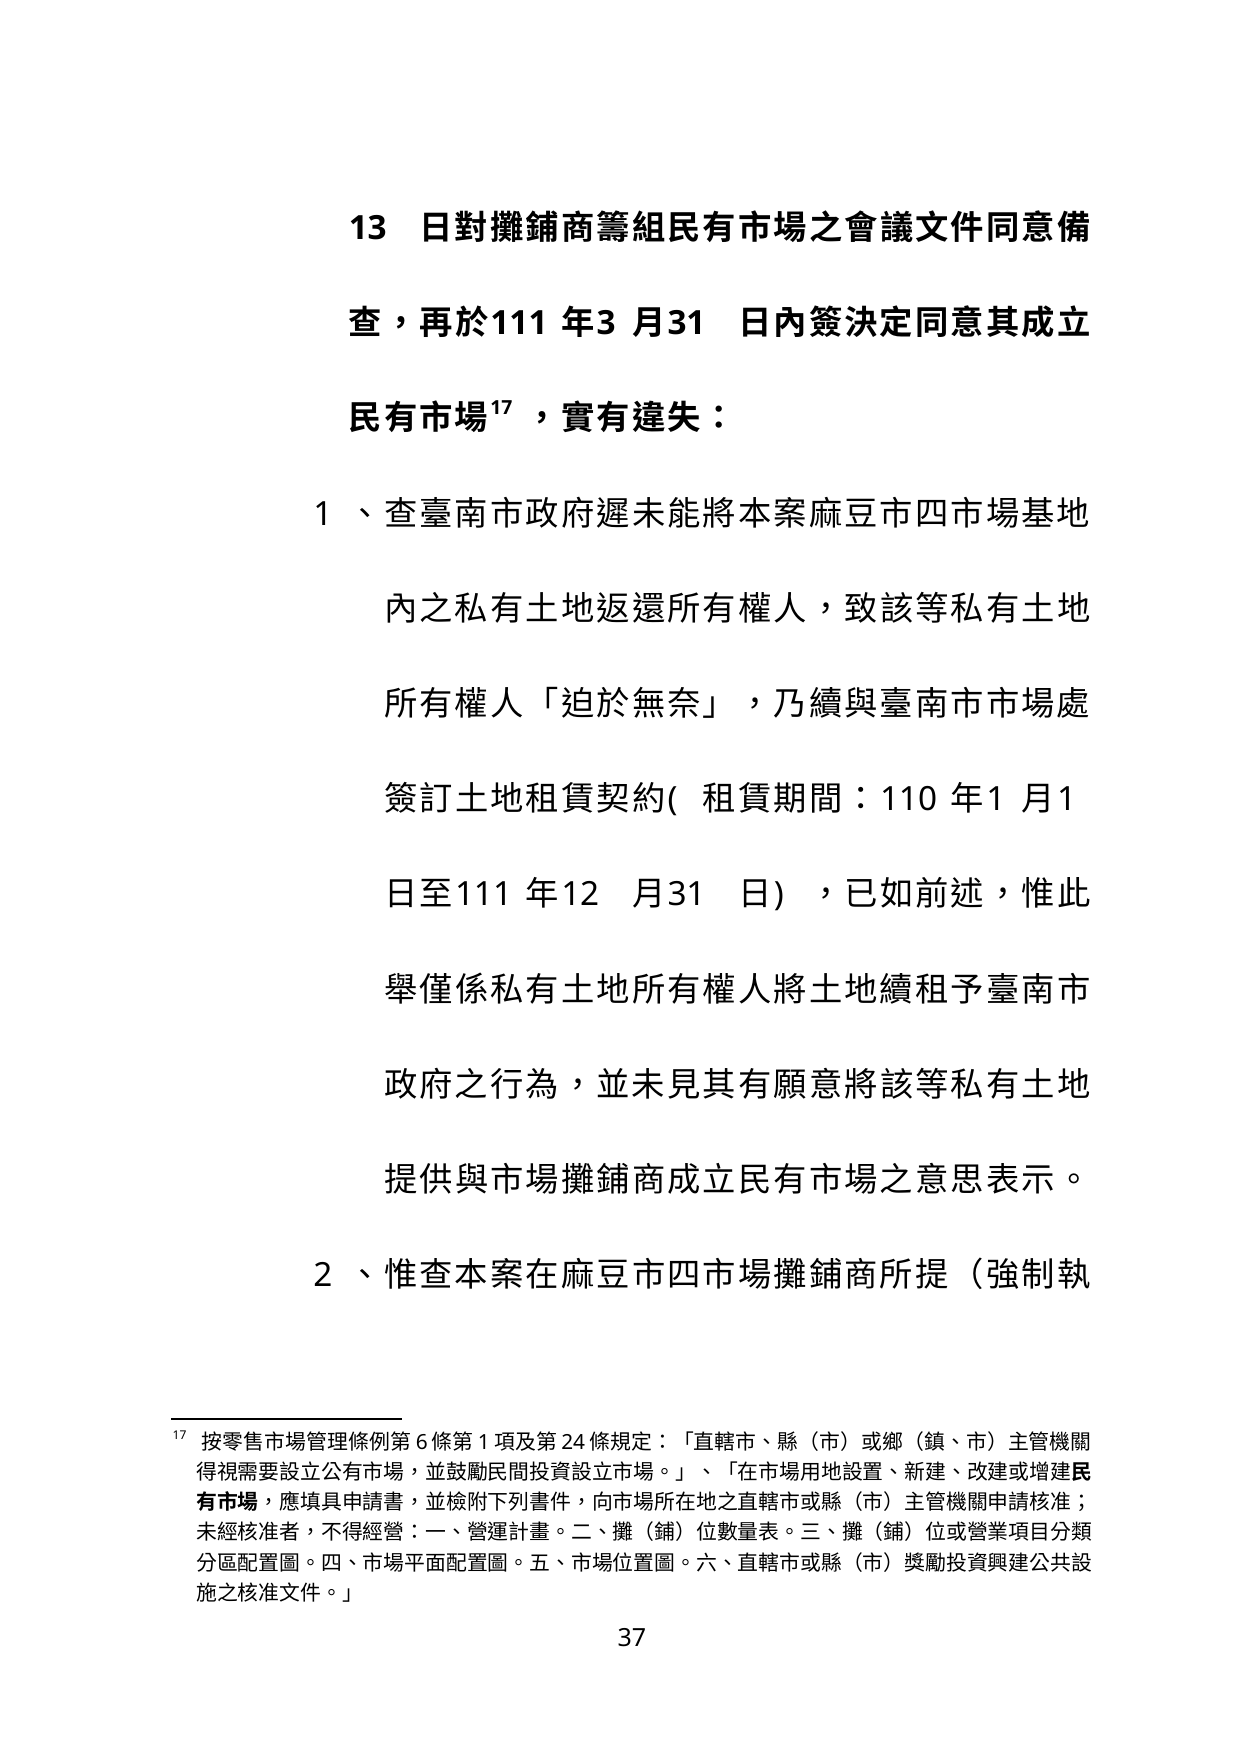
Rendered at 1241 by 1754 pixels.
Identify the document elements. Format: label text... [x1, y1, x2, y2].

subtitle 臺南市政府漠視上情，且未經徵得麻豆市四市場基地私有土地所有權人同意，逕於110年12月13日對攤鋪商籌組民有市場之會議文件同意備查，再於111年3月31日內簽決定同意其成立民有市場，實有違失： [242, 177, 1092, 463]
subtitle 查臺南市政府遲未能將本案麻豆市四市場基地內之私有土地返還所有權人，致該等私有土地所有權人「迫於無奈」，乃續與臺南市市場處簽訂土地租賃契約(租賃期間：110年1月1日至111年12月31日)，已如前述，惟此舉僅係私有土地所有權人將土地續租予臺南市政府之行為，並未見其有願意將該等私有土地提供與市場攤鋪商成立民有市場之意思表示。 [296, 463, 1092, 1224]
